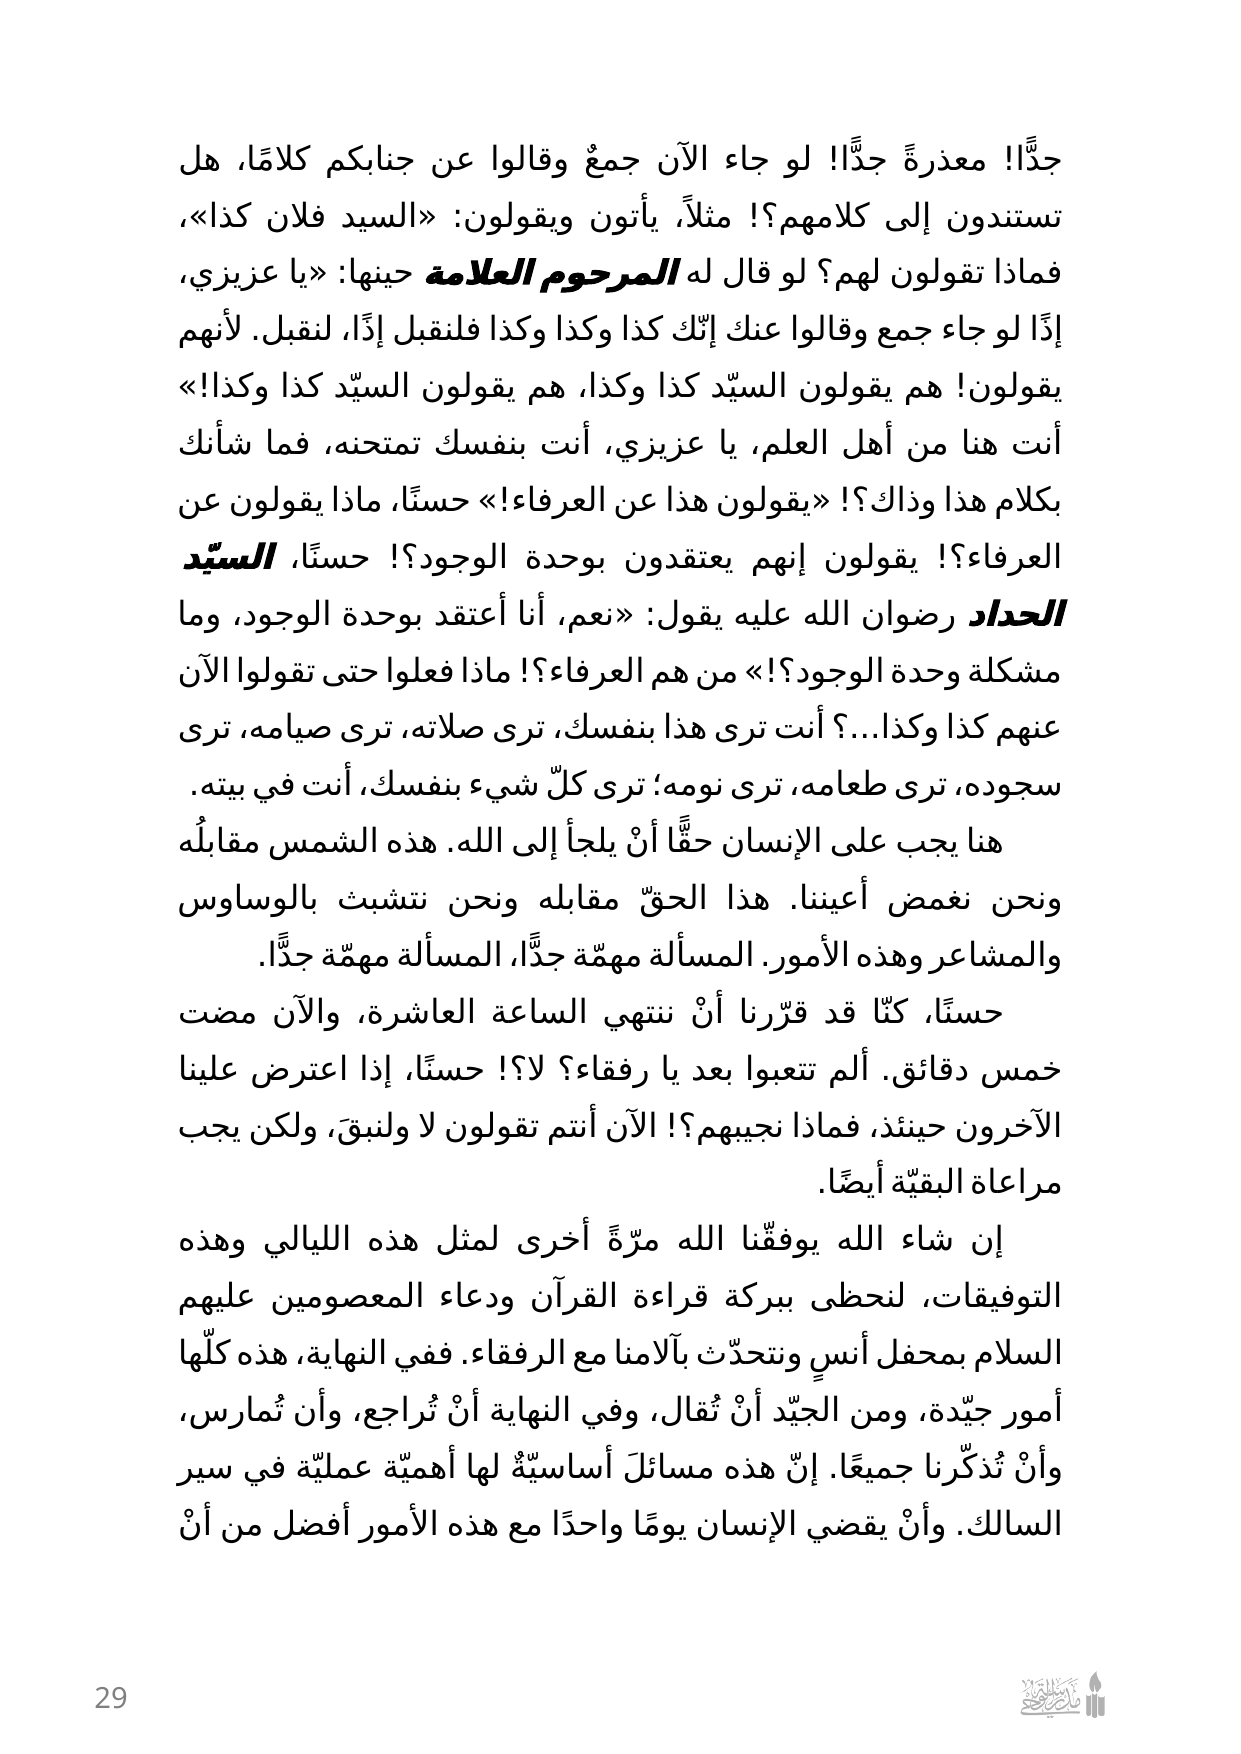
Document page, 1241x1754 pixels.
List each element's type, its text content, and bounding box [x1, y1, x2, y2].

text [177, 136, 1063, 818]
text هنا يجب على الإنسان حقًّا أنْ يلجأ إلى الله. هذه الشمس مقابلُه ونحن نغمض أعيننا. هذا الحقّ مقابله ونحن نتشبث بالوساوس والمشاعر وهذه الأمور. المسألة مهمّة جدًّا، المسألة مهمّة جدًّا. [177, 818, 1063, 989]
picture [1020, 1671, 1105, 1718]
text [177, 1216, 1063, 1558]
text حسنًا، كنّا قد قرّرنا أنْ ننتهي الساعة العاشرة، والآن مضت خمس دقائق. ألم تتعبوا بعد يا رفقاء؟ لا؟! حسنًا، إذا اعترض علينا الآخرون حينئذ، فماذا نجيبهم؟! الآن أنتم تقولون لا ولنبقَ، ولكن يجب مراعاة البقيّة أيضًا. [177, 989, 1063, 1216]
